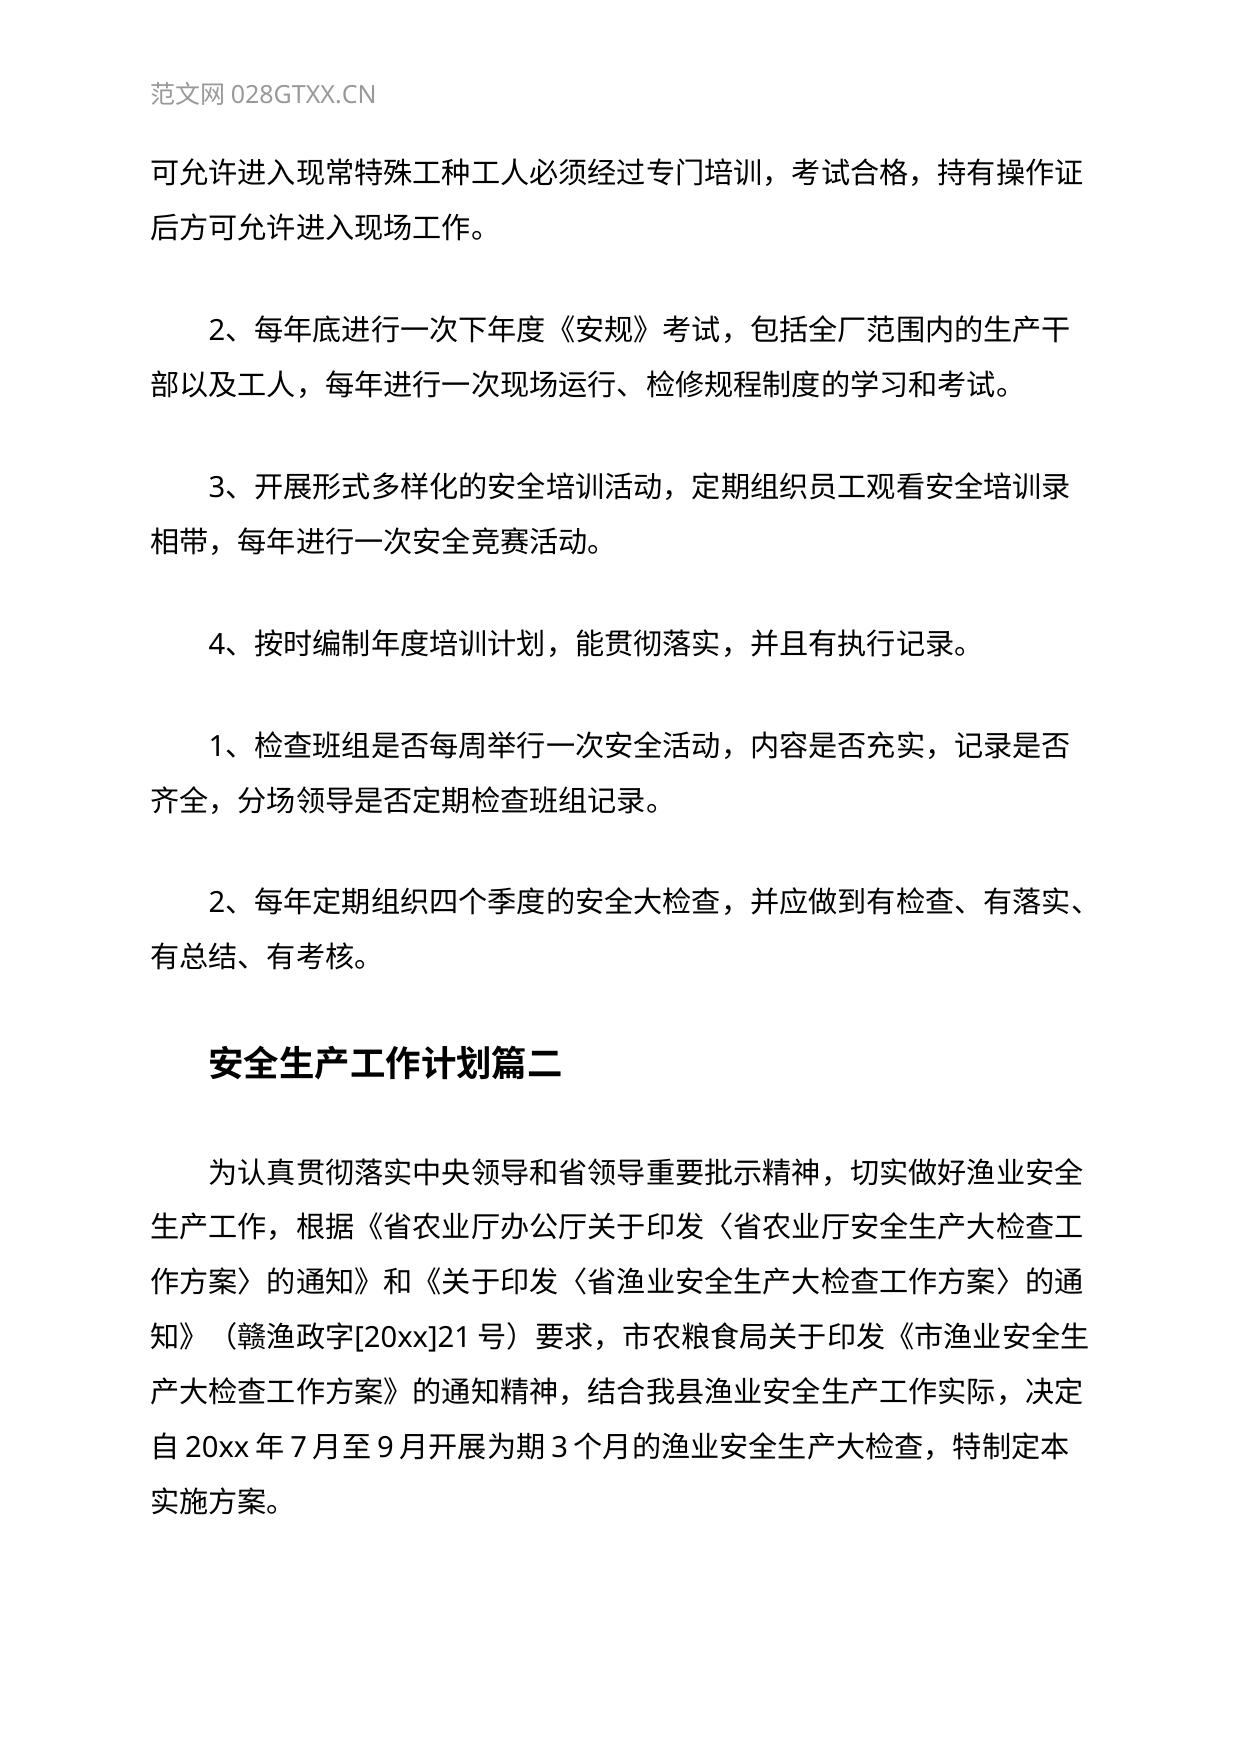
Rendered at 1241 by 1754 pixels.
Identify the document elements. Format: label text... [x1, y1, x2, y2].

text 为认真贯彻落实中央领导和省领导重要批示精神，切实做好渔业安全生产工作，根据《省农业厅办公厅关于印发〈省农业厅安全生产大检查工作方案〉的通知》和《关于印发〈省渔业安全生产大检查工作方案〉的通知》（赣渔政字[20xx]21号）要求，市农粮食局关于印发《市渔业安全生产大检查工作方案》的通知精神，结合我县渔业安全生产工作实际，决定自20xx年7月至9月开展为期3个月的渔业安全生产大检查，特制定本实施方案。 [150, 1149, 1090, 1521]
text 2、每年定期组织四个季度的安全大检查，并应做到有检查、有落实、有总结、有考核。 [150, 879, 1090, 976]
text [150, 150, 1090, 247]
text 安全生产工作计划篇二 [150, 1036, 1090, 1087]
text 4、按时编制年度培训计划，能贯彻落实，并且有执行记录。 [150, 620, 1090, 663]
text 2、每年底进行一次下年度《安规》考试，包括全厂范围内的生产干部以及工人，每年进行一次现场运行、检修规程制度的学习和考试。 [150, 307, 1090, 404]
text 1、检查班组是否每周举行一次安全活动，内容是否充实，记录是否齐全，分场领导是否定期检查班组记录。 [150, 722, 1090, 819]
text 3、开展形式多样化的安全培训活动，定期组织员工观看安全培训录相带，每年进行一次安全竞赛活动。 [150, 463, 1090, 561]
